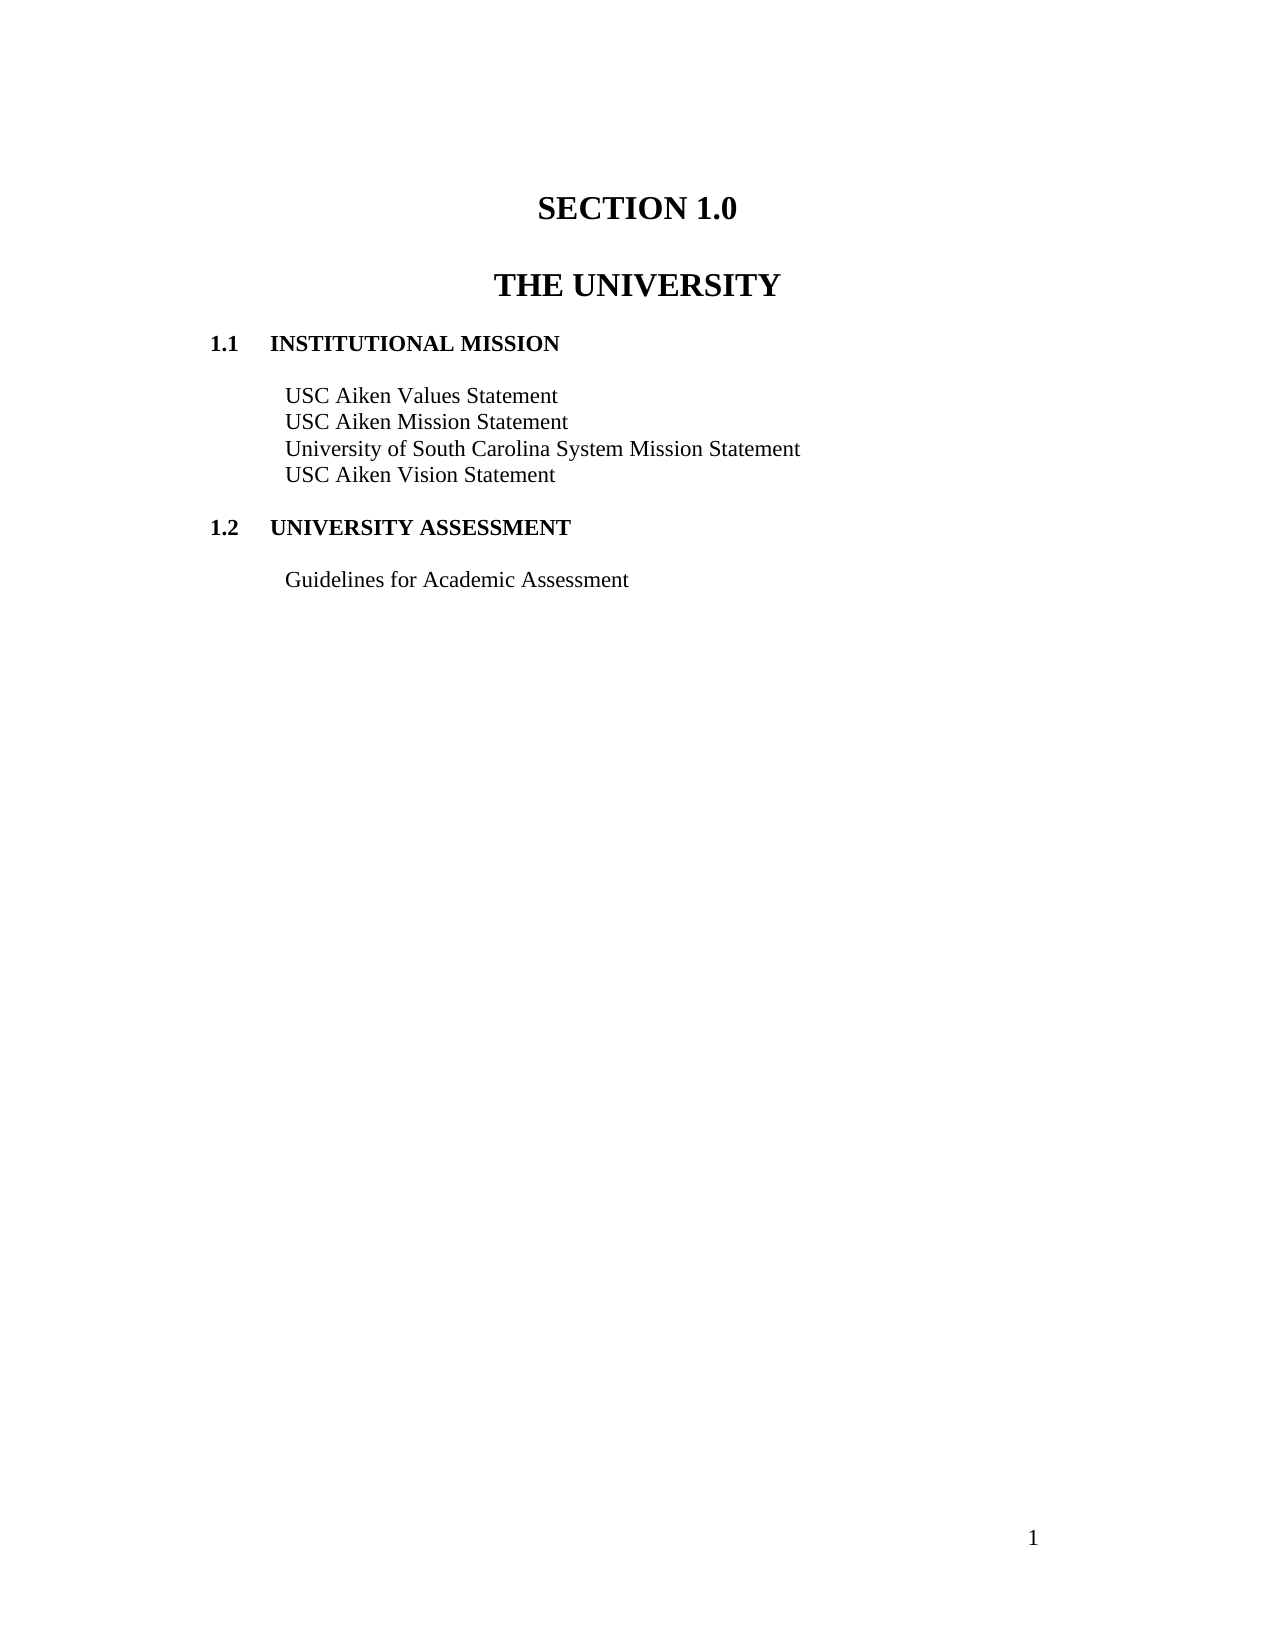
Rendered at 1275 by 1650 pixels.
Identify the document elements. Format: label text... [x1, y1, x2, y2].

subtitle UNIVERSITY ASSESSMENT [210, 514, 1098, 540]
text Guidelines for Academic Assessment [285, 566, 1098, 592]
text USC Aiken Values Statement USC Aiken Mission Statement [285, 382, 570, 434]
subtitle INSTITUTIONAL MISSION [210, 329, 1098, 356]
subtitle SECTION 1.0 [270, 188, 1005, 226]
text University of South Carolina System Mission Statement USC Aiken Vision Statement [285, 434, 803, 487]
text THE UNIVERSITY [270, 265, 1005, 303]
